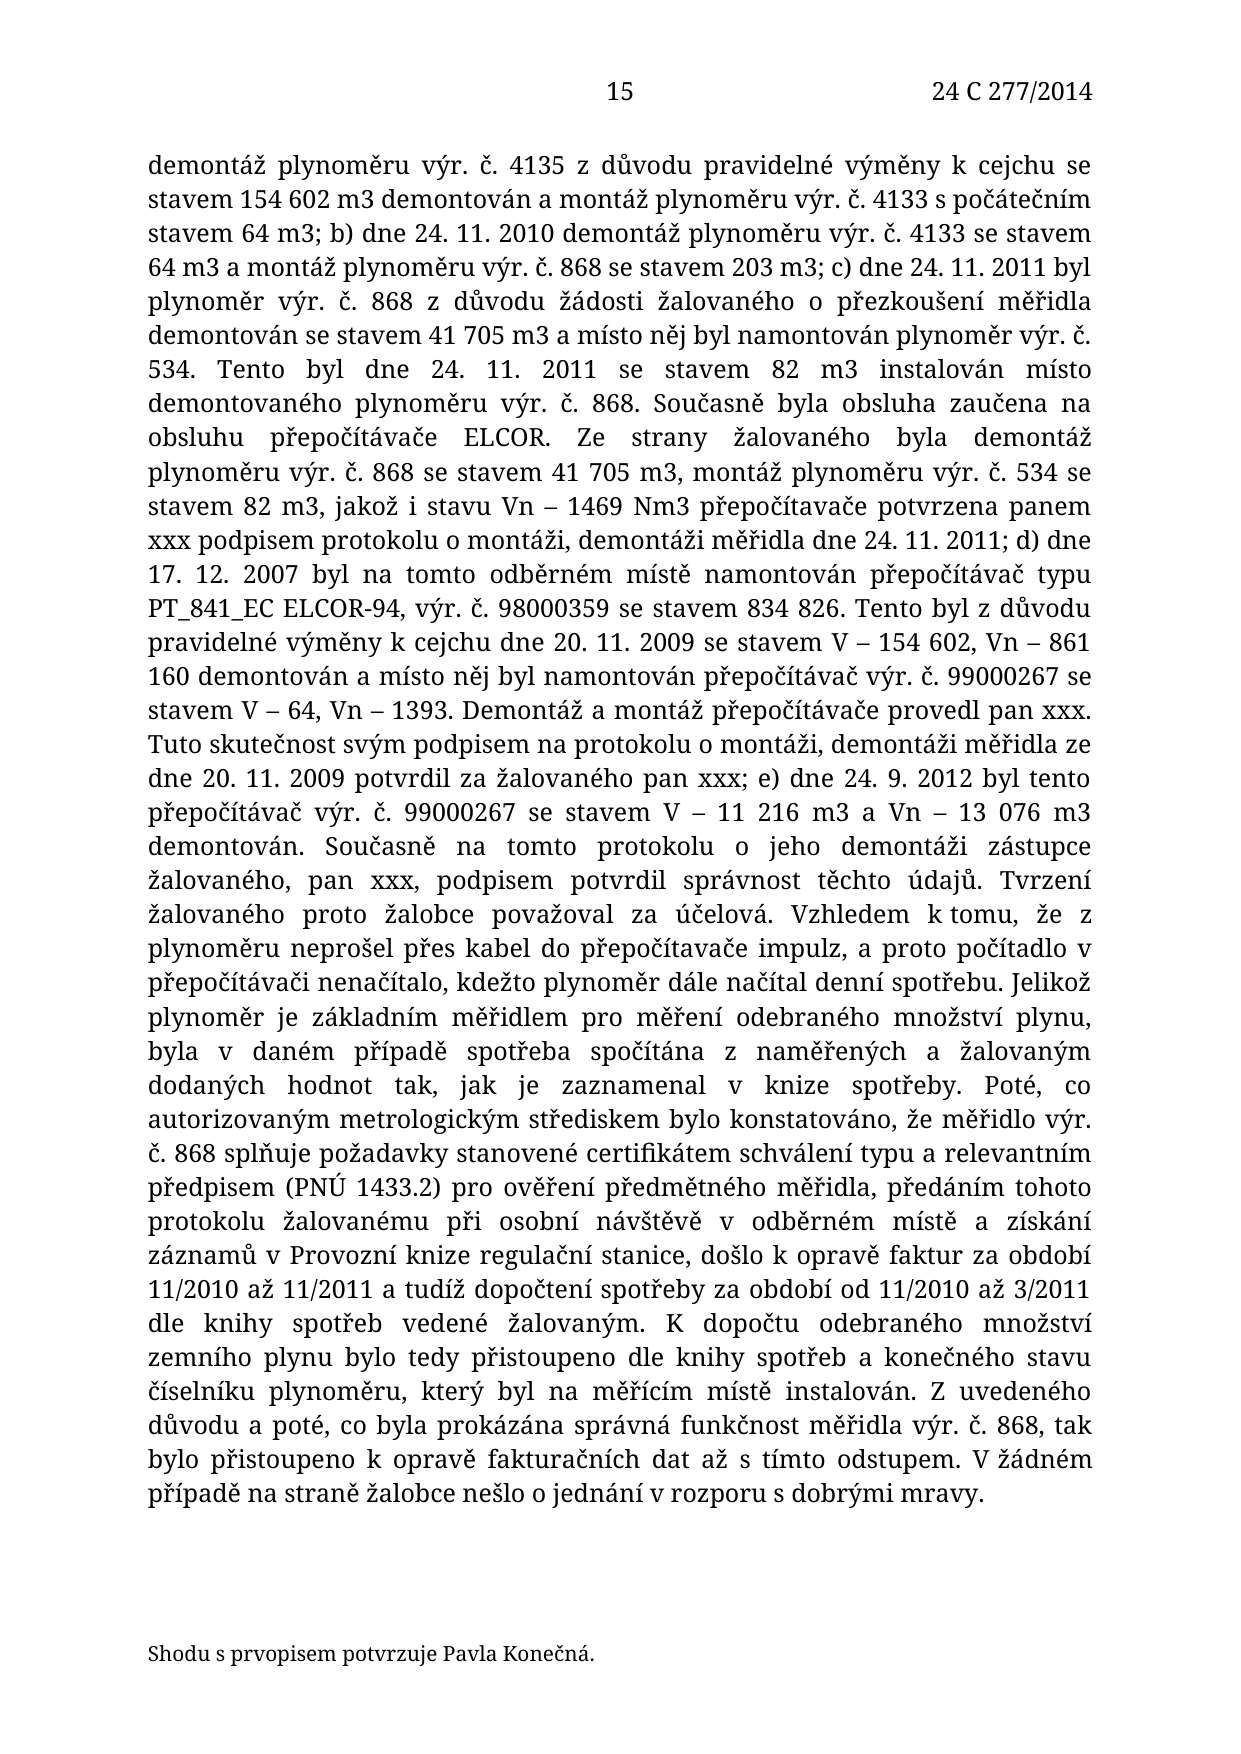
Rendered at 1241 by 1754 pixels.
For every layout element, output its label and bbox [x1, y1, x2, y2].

list [103, 148, 1093, 1510]
